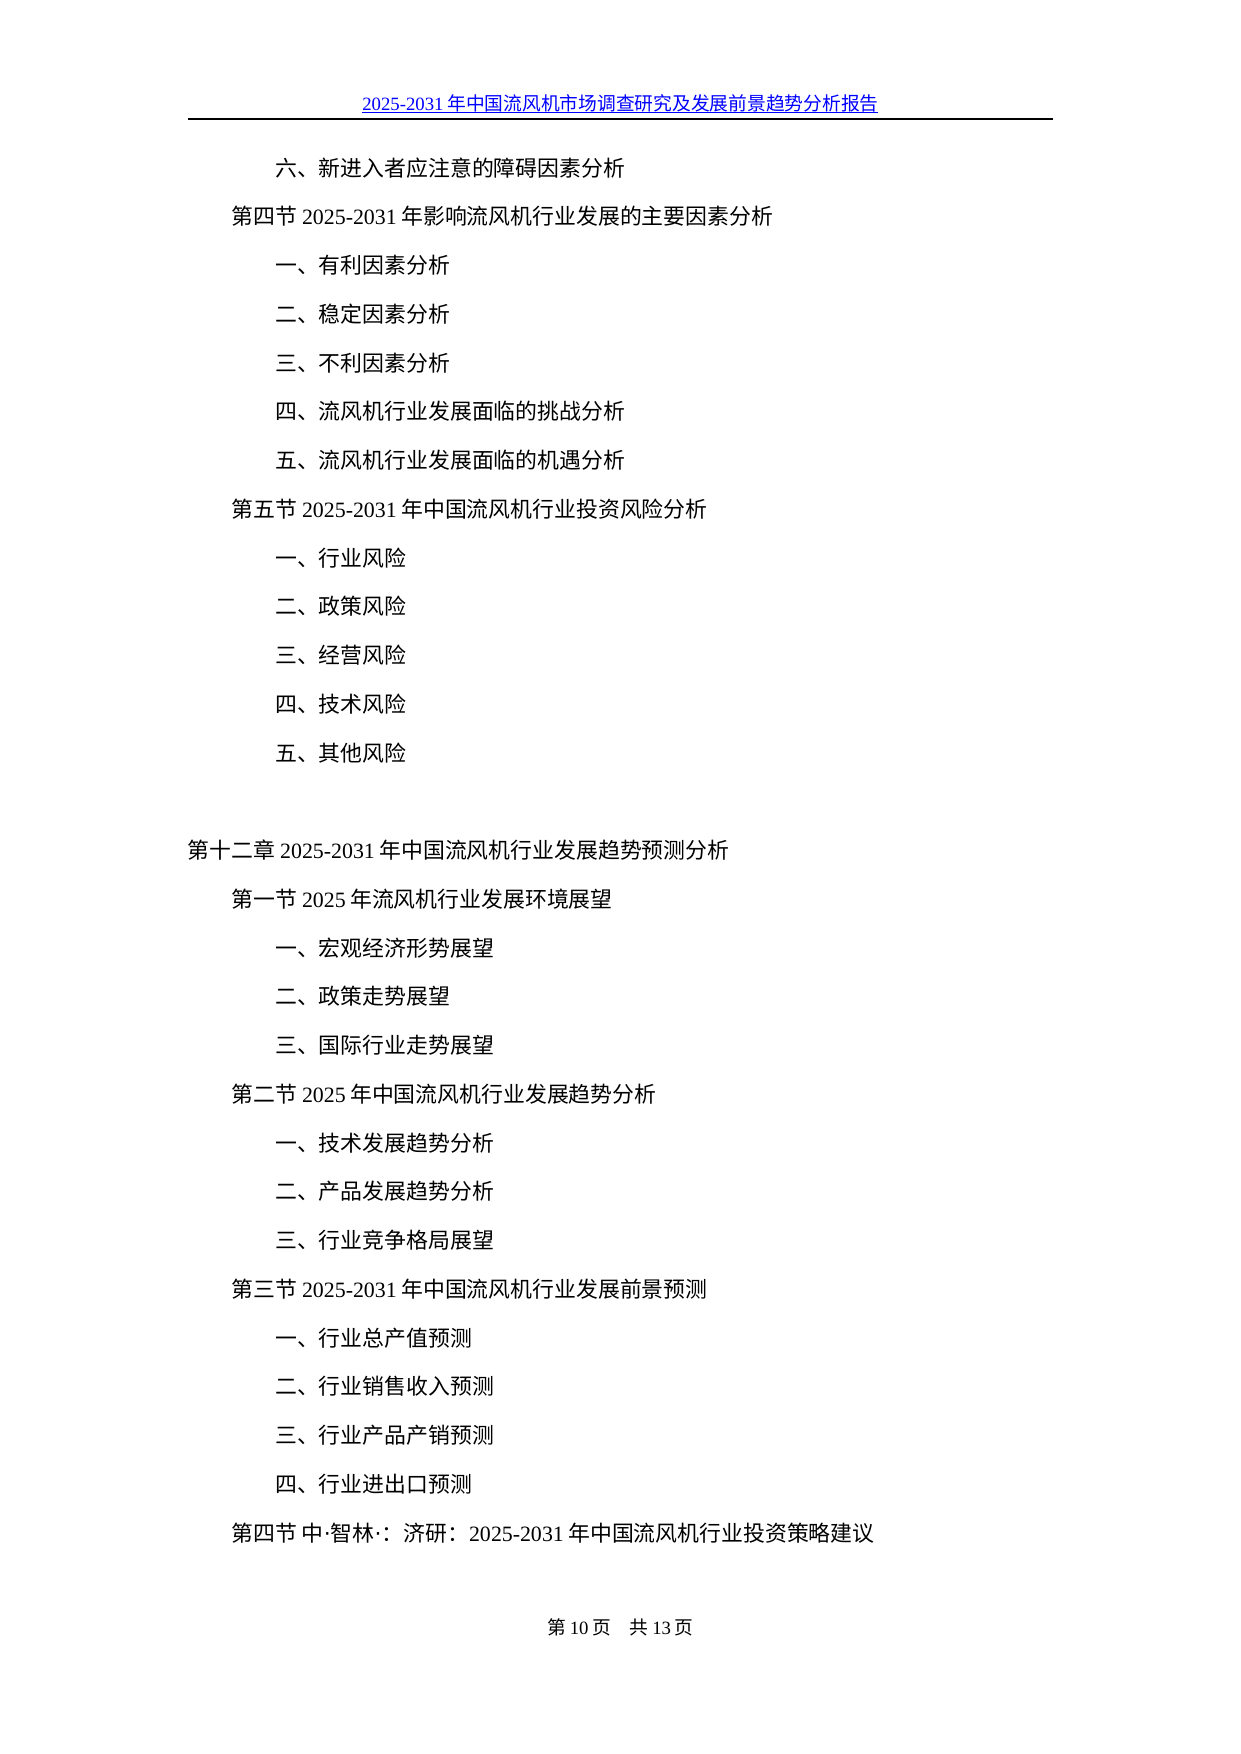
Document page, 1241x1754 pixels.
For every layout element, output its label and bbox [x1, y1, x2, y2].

text [187, 150, 1053, 1548]
